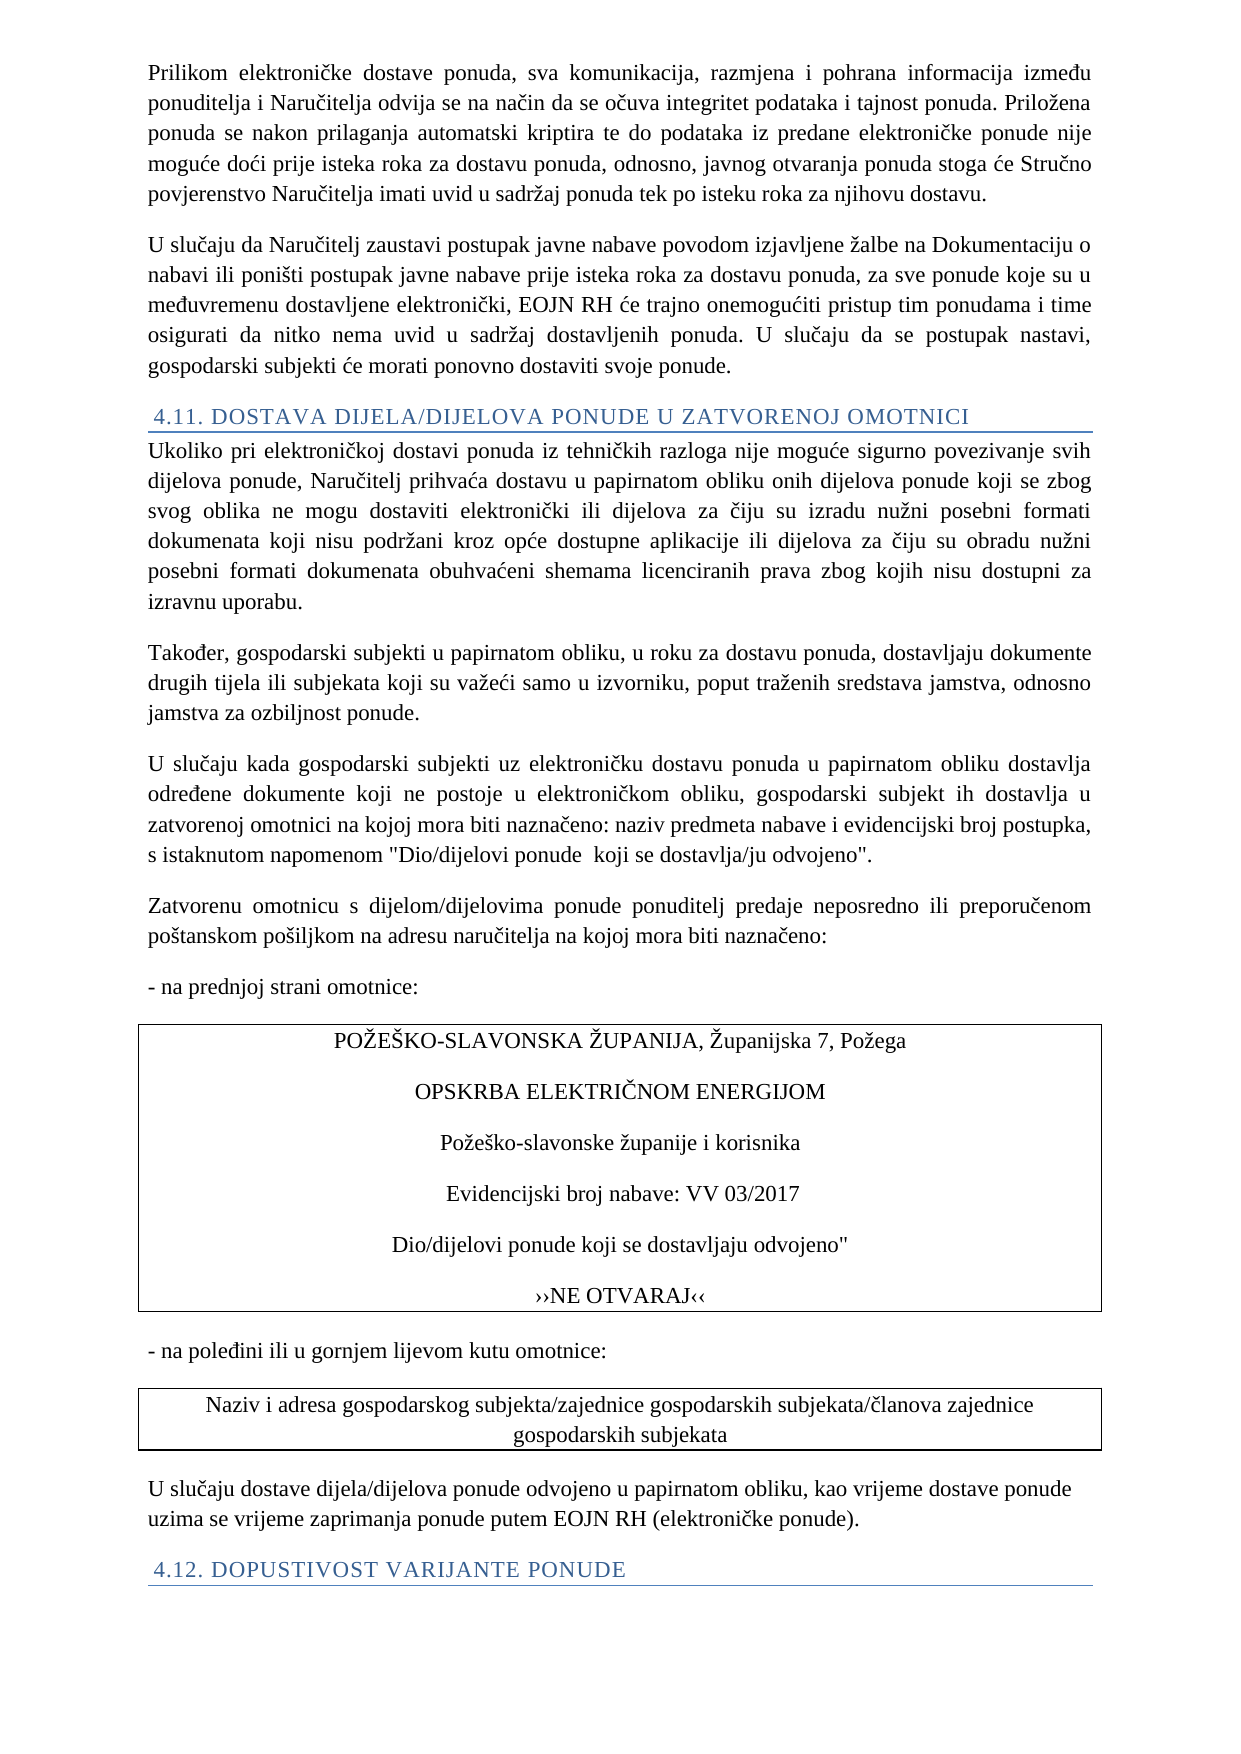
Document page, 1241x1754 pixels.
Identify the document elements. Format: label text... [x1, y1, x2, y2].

text OPSKRBA ELEKTRIČNOM ENERGIJOM [139, 1075, 1101, 1105]
text Prilikom elektroničke dostave ponuda, sva komunikacija, razmjena i pohrana informacija između ponuditelja i Naručitelja odvija se na način da se očuva integritet podataka i tajnost ponuda. Priložena ponuda se nakon prilaganja automatski kriptira te do podataka iz predane elektroničke ponude nije moguće doći prije isteka roka za dostavu ponuda, odnosno, javnog otvaranja ponuda stoga će Stručno povjerenstvo Naručitelja imati uvid u sadržaj ponuda tek po isteku roka za njihovu dostavu. [148, 59, 1093, 206]
text Dio/dijelovi ponude koji se dostavljaju odvojeno" [139, 1228, 1101, 1258]
text POŽEŠKO-SLAVONSKA ŽUPANIJA, Županijska 7, Požega [139, 1025, 1101, 1054]
text 4.11. DOSTAVA DIJELA/DIJELOVA PONUDE U ZATVORENOJ OMOTNICI [148, 403, 1093, 431]
text Zatvorenu omotnicu s dijelom/dijelovima ponude ponuditelj predaje neposredno ili preporučenom poštanskom pošiljkom na adresu naručitelja na kojoj mora biti naznačeno: [148, 892, 1093, 948]
text - na prednjoj strani omotnice: [148, 973, 1093, 999]
text Također, gospodarski subjekti u papirnatom obliku, u roku za dostavu ponuda, dostavljaju dokumente drugih tijela ili subjekata koji su važeći samo u izvorniku, poput traženih sredstava jamstva, odnosno jamstva za ozbiljnost ponude. [148, 639, 1093, 726]
text Naziv i adresa gospodarskog subjekta/zajednice gospodarskih subjekata/članova zajednice gospodarskih subjekata [139, 1389, 1101, 1449]
text ››NE OTVARAJ‹‹ [139, 1279, 1101, 1311]
text Evidencijski broj nabave: VV 03/2017 [139, 1177, 1101, 1207]
text - na poleđini ili u gornjem lijevom kutu omotnice: [148, 1337, 1093, 1363]
text 4.12. DOPUSTIVOST VARIJANTE PONUDE [148, 1556, 1093, 1585]
text Požeško-slavonske županije i korisnika [139, 1126, 1101, 1156]
text U slučaju kada gospodarski subjekti uz elektroničku dostavu ponuda u papirnatom obliku dostavlja određene dokumente koji ne postoje u elektroničkom obliku, gospodarski subjekt ih dostavlja u zatvorenoj omotnici na kojoj mora biti naznačeno: naziv predmeta nabave i evidencijski broj postupka, s istaknutom napomenom "Dio/dijelovi ponude koji se dostavlja/ju odvojeno". [148, 750, 1093, 867]
text Ukoliko pri elektroničkoj dostavi ponuda iz tehničkih razloga nije moguće sigurno povezivanje svih dijelova ponude, Naručitelj prihvaća dostavu u papirnatom obliku onih dijelova ponude koji se zbog svog oblika ne mogu dostaviti elektronički ili dijelova za čiju su izradu nužni posebni formati dokumenata koji nisu podržani kroz opće dostupne aplikacije ili dijelova za čiju su obradu nužni posebni formati dokumenata obuhvaćeni shemama licenciranih prava zbog kojih nisu dostupni za izravnu uporabu. [148, 437, 1093, 614]
text U slučaju dostave dijela/dijelova ponude odvojeno u papirnatom obliku, kao vrijeme dostave ponude uzima se vrijeme zaprimanja ponude putem EOJN RH (elektroničke ponude). [148, 1475, 1093, 1532]
text U slučaju da Naručitelj zaustavi postupak javne nabave povodom izjavljene žalbe na Dokumentaciju o nabavi ili poništi postupak javne nabave prije isteka roka za dostavu ponuda, za sve ponude koje su u međuvremenu dostavljene elektronički, EOJN RH će trajno onemogućiti pristup tim ponudama i time osigurati da nitko nema uvid u sadržaj dostavljenih ponuda. U slučaju da se postupak nastavi, gospodarski subjekti će morati ponovno dostaviti svoje ponude. [148, 231, 1093, 378]
